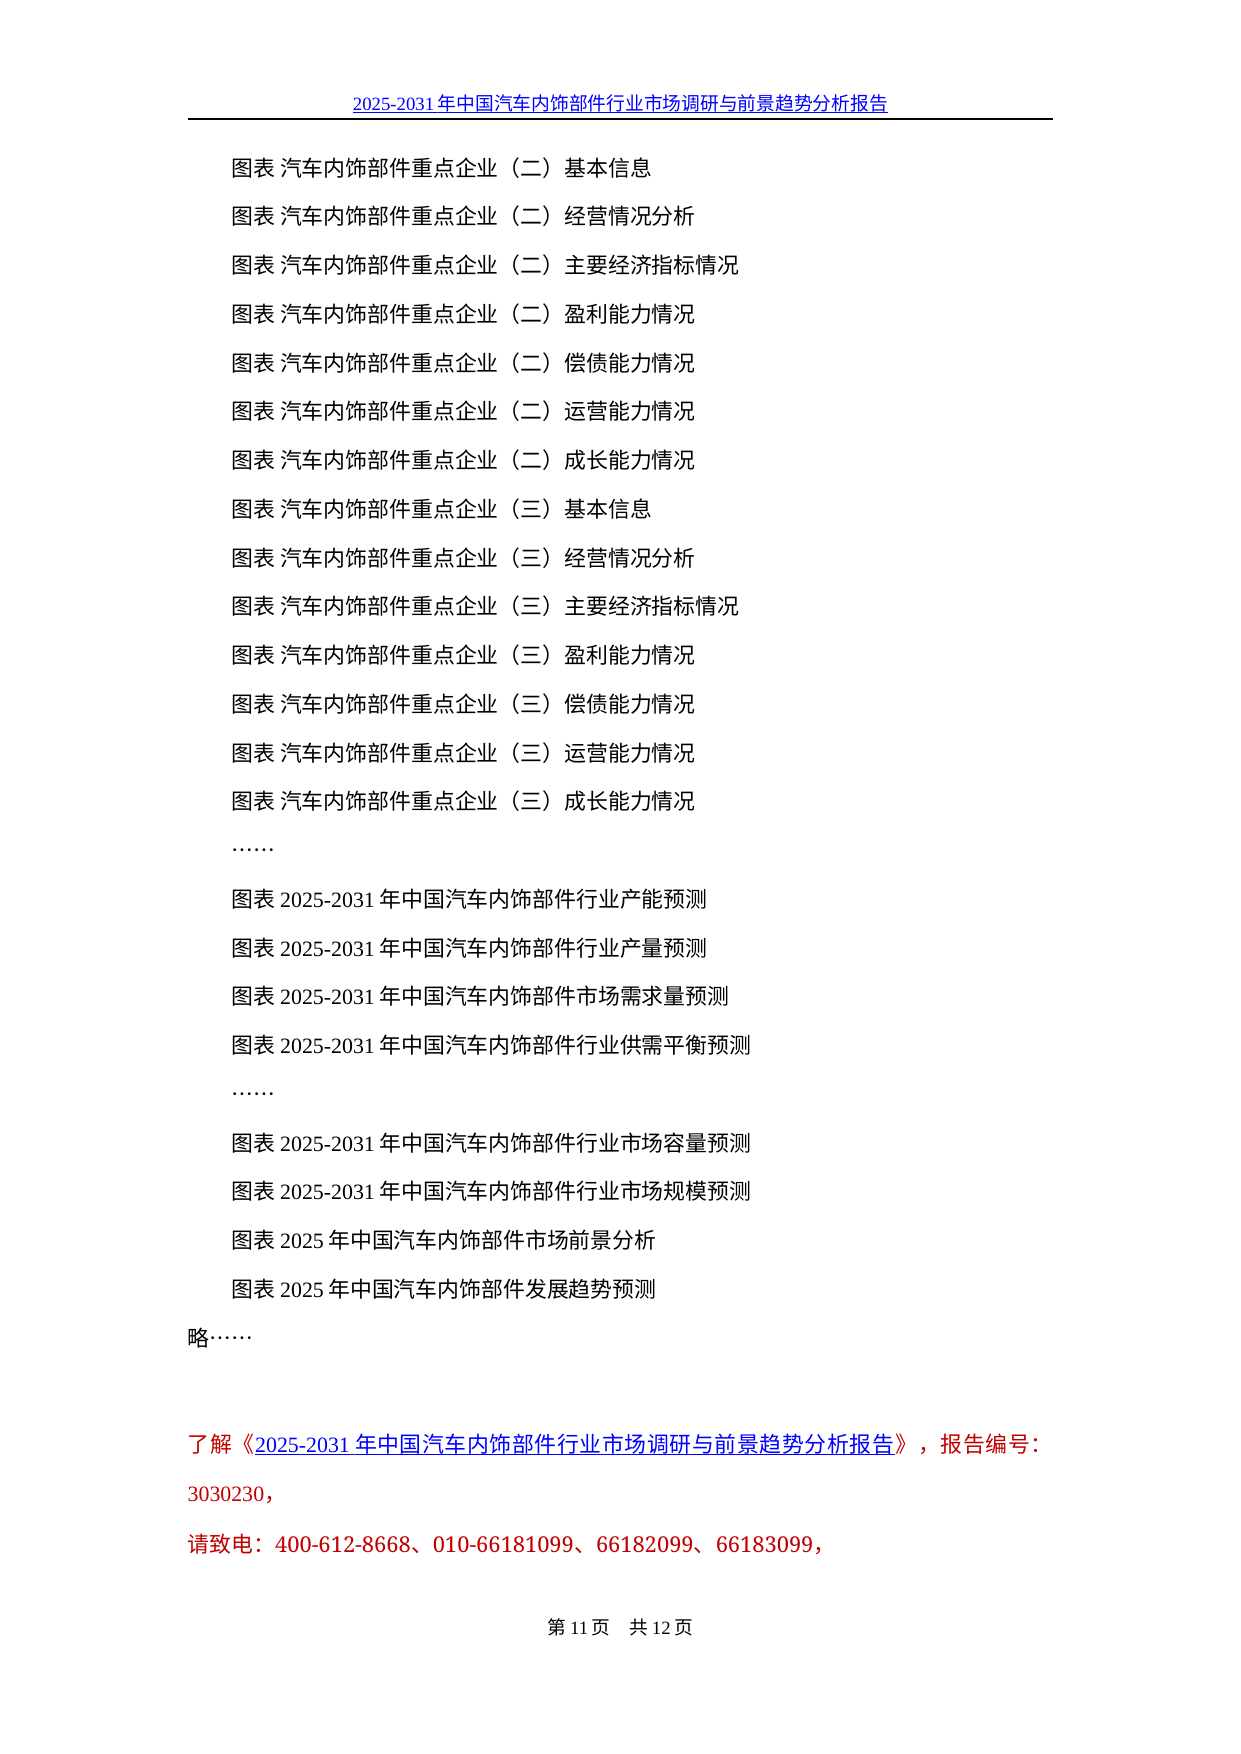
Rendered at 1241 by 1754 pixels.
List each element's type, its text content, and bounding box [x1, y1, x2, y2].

text 请致电：400-612-8668、010-66181099、66182099、66183099， [187, 1527, 1053, 1559]
text 了解《2025-2031年中国汽车内饰部件行业市场调研与前景趋势分析报告》，报告编号：3030230， [187, 1427, 1053, 1508]
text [187, 150, 1053, 1353]
